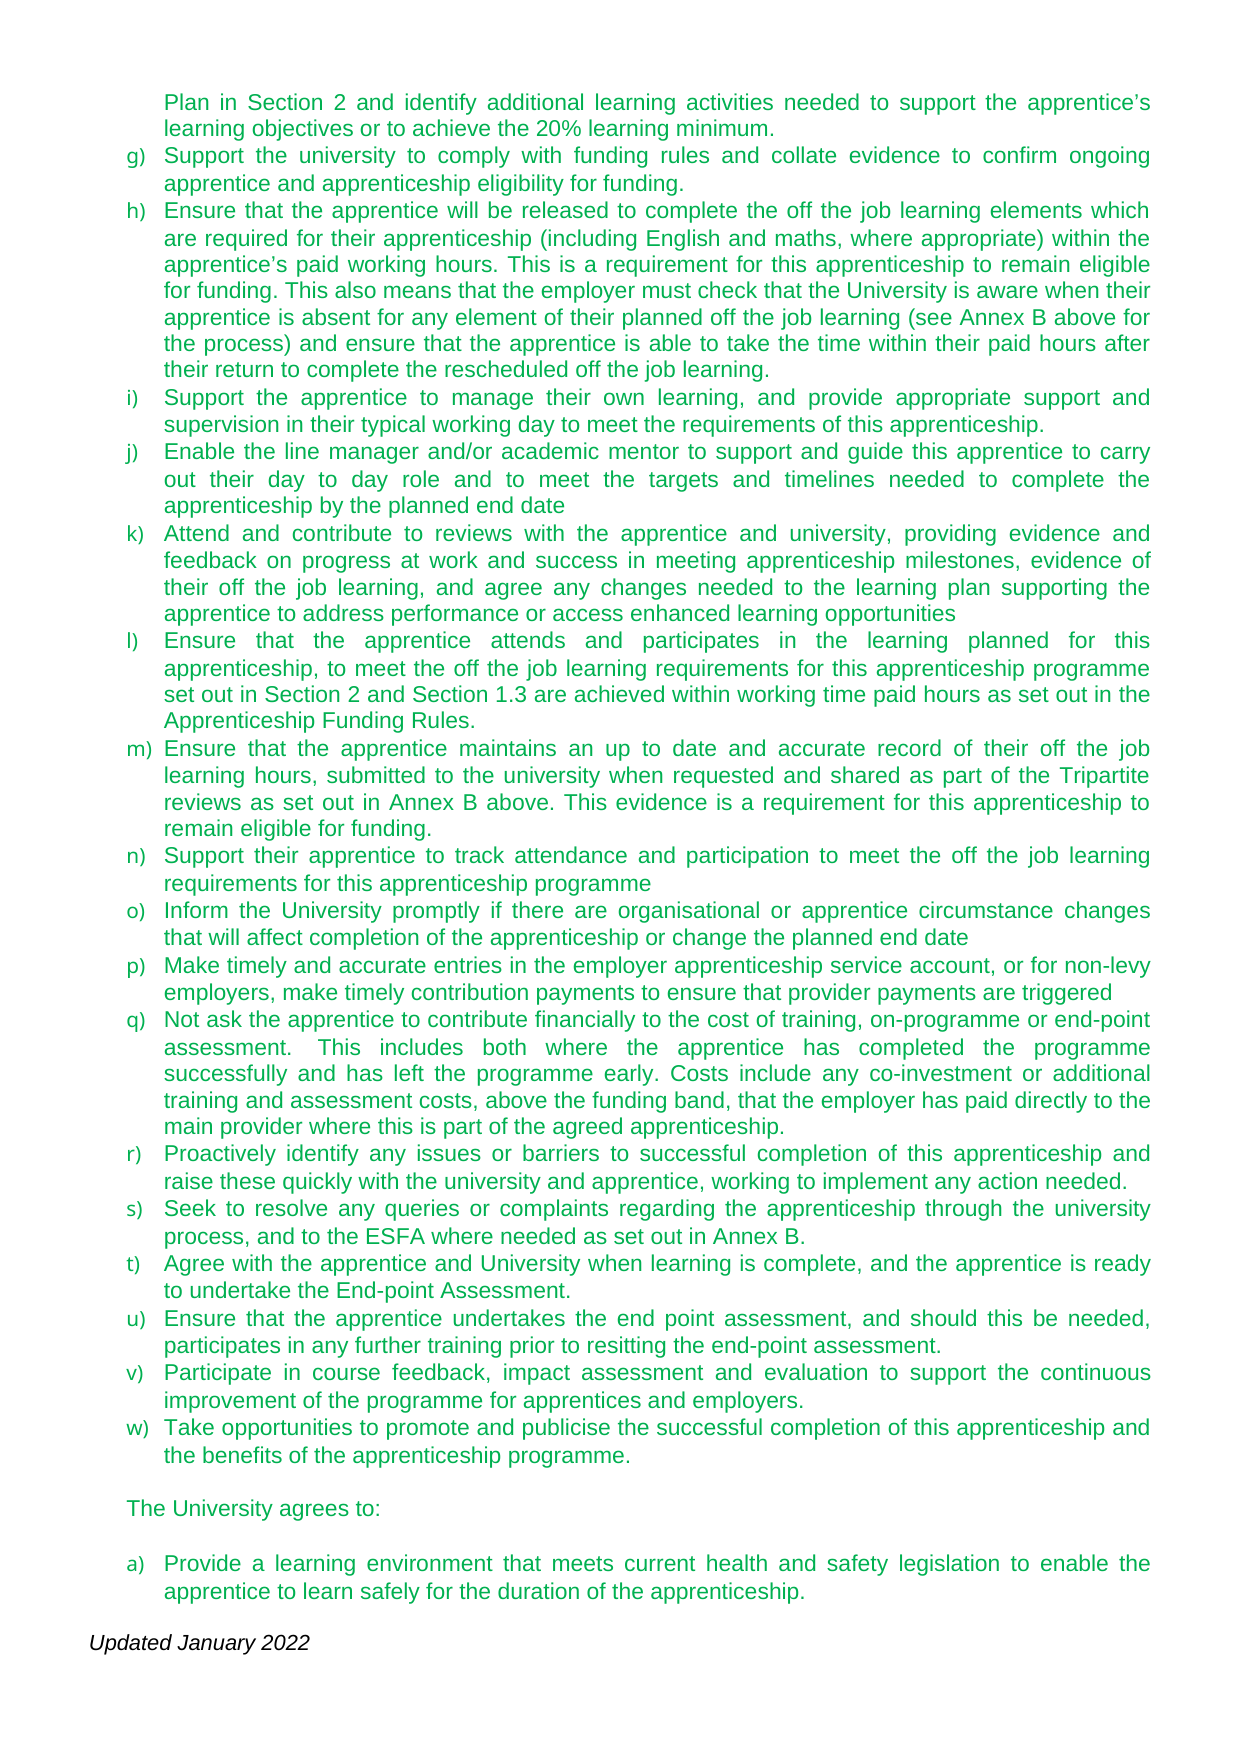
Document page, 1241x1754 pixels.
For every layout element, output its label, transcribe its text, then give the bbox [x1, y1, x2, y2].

list Agree with the apprentice and University when learning is complete, and the apprentice is ready to undertake the End-point Assessment. [126, 1249, 1152, 1304]
list Attend and contribute to reviews with the apprentice and university, providing evidence and feedback on progress at work and success in meeting apprenticeship milestones, evidence of their off the job learning, and agree any changes needed to the learning plan supporting the apprentice to address performance or access enhanced learning opportunities [126, 519, 1152, 626]
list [126, 89, 1152, 141]
list Seek to resolve any queries or complaints regarding the apprenticeship through the university process, and to the ESFA where needed as set out in Annex B. [126, 1194, 1152, 1249]
list Ensure that the apprentice attends and participates in the learning planned for this apprenticeship, to meet the off the job learning requirements for this apprenticeship programme set out in Section 2 and Section 1.3 are achieved within working time paid hours as set out in the Apprenticeship Funding Rules. [126, 626, 1152, 734]
list Support the university to comply with funding rules and collate evidence to confirm ongoing apprentice and apprenticeship eligibility for funding. [126, 141, 1152, 196]
list Ensure that the apprentice maintains an up to date and accurate record of their off the job learning hours, submitted to the university when requested and shared as part of the Tripartite reviews as set out in Annex B above. This evidence is a requirement for this apprenticeship to remain eligible for funding. [126, 734, 1152, 841]
text The University agrees to: [126, 1494, 1152, 1521]
list Support the apprentice to manage their own learning, and provide appropriate support and supervision in their typical working day to meet the requirements of this apprenticeship. [126, 383, 1152, 437]
list Ensure that the apprentice will be released to complete the off the job learning elements which are required for their apprenticeship (including English and maths, where appropriate) within the apprentice’s paid working hours. This is a requirement for this apprenticeship to remain eligible for funding. This also means that the employer must check that the University is aware when their apprentice is absent for any element of their planned off the job learning (see Annex B above for the process) and ensure that the apprentice is able to take the time within their paid hours after their return to complete the rescheduled off the job learning. [126, 196, 1152, 383]
list Enable the line manager and/or academic mentor to support and guide this apprentice to carry out their day to day role and to meet the targets and timelines needed to complete the apprenticeship by the planned end date [126, 437, 1152, 519]
list Ensure that the apprentice undertakes the end point assessment, and should this be needed, participates in any further training prior to resitting the end-point assessment. [126, 1304, 1152, 1358]
list Make timely and accurate entries in the employer apprenticeship service account, or for non-levy employers, make timely contribution payments to ensure that provider payments are triggered [126, 951, 1152, 1006]
list Not ask the apprentice to contribute financially to the cost of training, on-programme or end-point assessment. This includes both where the apprentice has completed the programme successfully and has left the programme early. Costs include any co-investment or additional training and assessment costs, above the funding band, that the employer has paid directly to the main provider where this is part of the agreed apprenticeship. [126, 1006, 1152, 1139]
list Inform the University promptly if there are organisational or apprentice circumstance changes that will affect completion of the apprenticeship or change the planned end date [126, 896, 1152, 951]
list Support their apprentice to track attendance and participation to meet the off the job learning requirements for this apprenticeship programme [126, 841, 1152, 896]
list Participate in course feedback, impact assessment and evaluation to support the continuous improvement of the programme for apprentices and employers. [126, 1358, 1152, 1413]
list Take opportunities to promote and publicise the successful completion of this apprenticeship and the benefits of the apprenticeship programme. [126, 1413, 1152, 1468]
list Proactively identify any issues or barriers to successful completion of this apprenticeship and raise these quickly with the university and apprentice, working to implement any action needed. [126, 1139, 1152, 1194]
list Provide a learning environment that meets current health and safety legislation to enable the apprentice to learn safely for the duration of the apprenticeship. [126, 1549, 1152, 1604]
